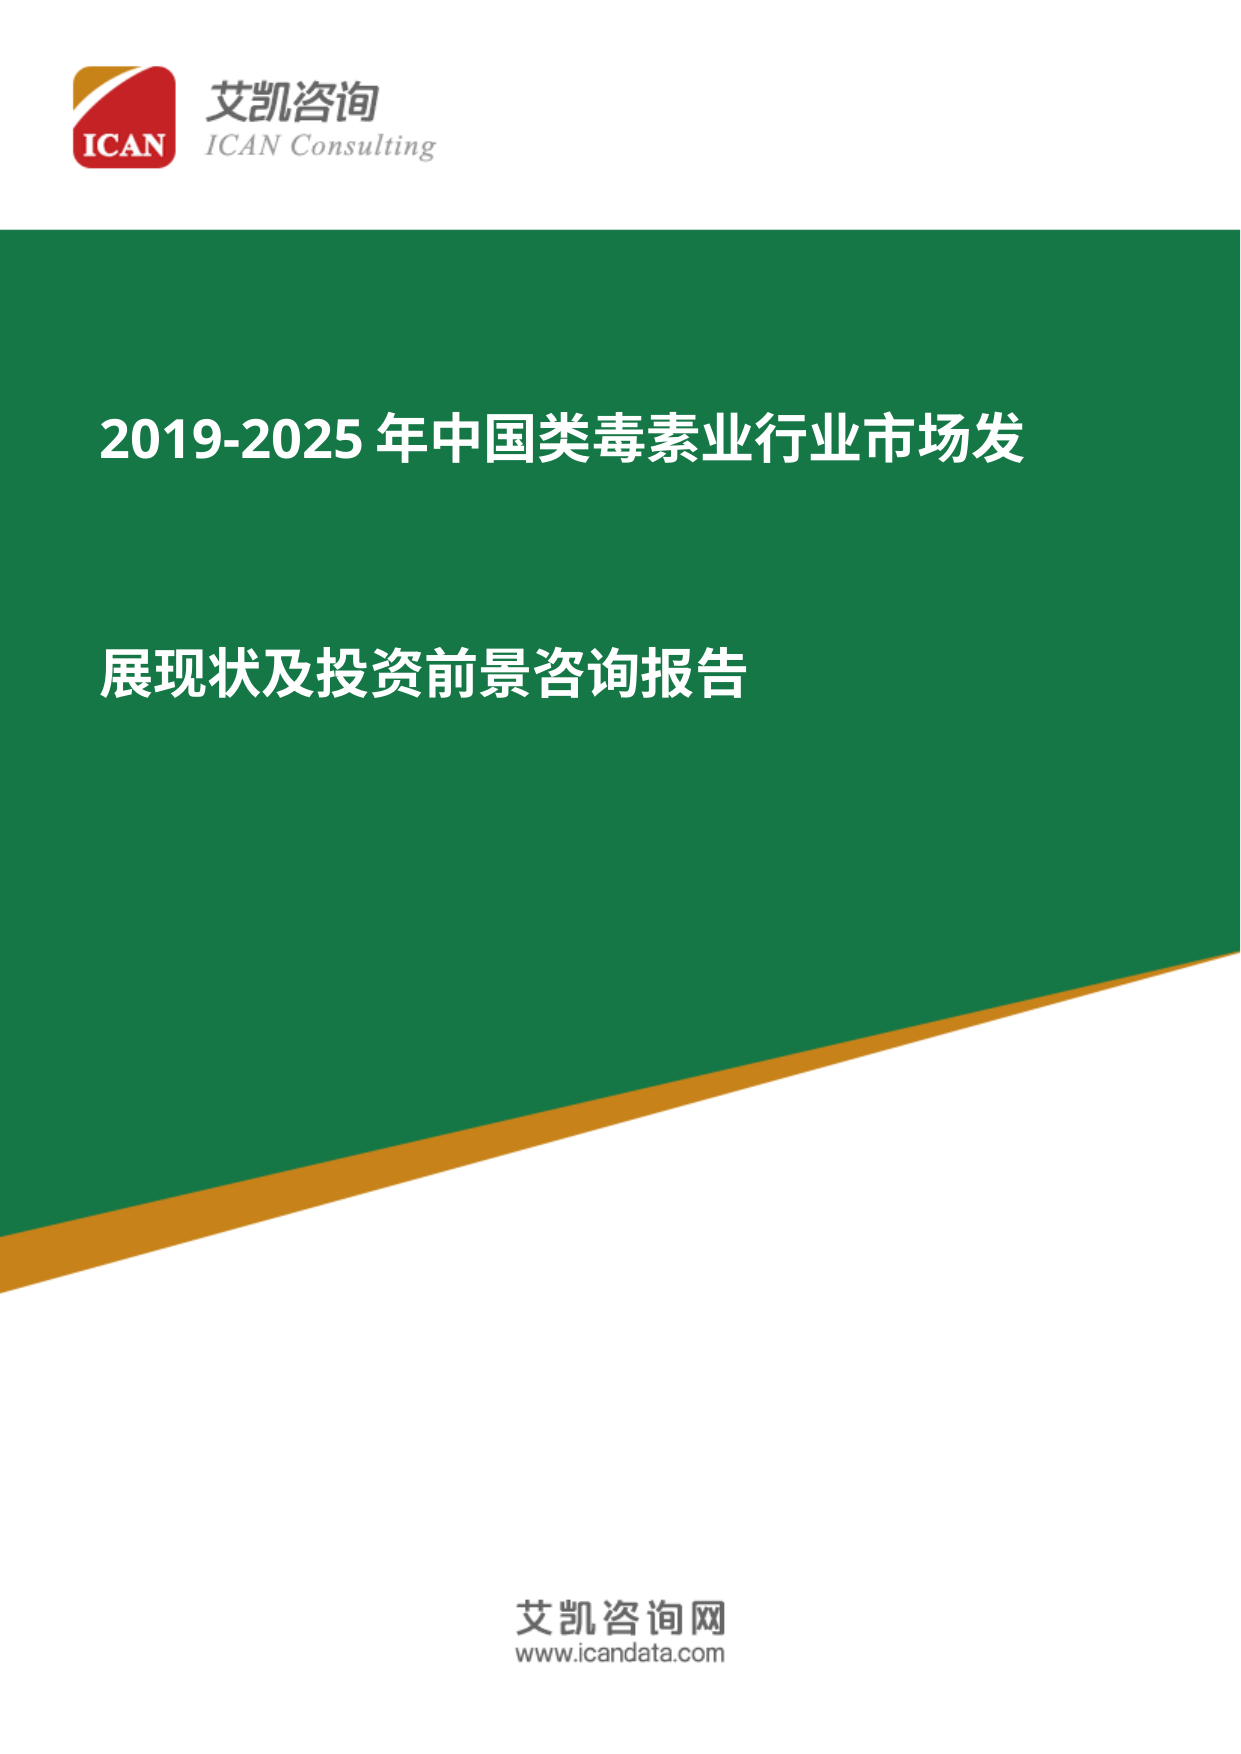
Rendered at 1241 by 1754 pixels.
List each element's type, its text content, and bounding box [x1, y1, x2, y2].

subtitle 2019-2025年中国类毒素业行业市场发展现状及投资前景咨询报告 [99, 386, 1053, 718]
picture [0, 5, 1241, 1754]
